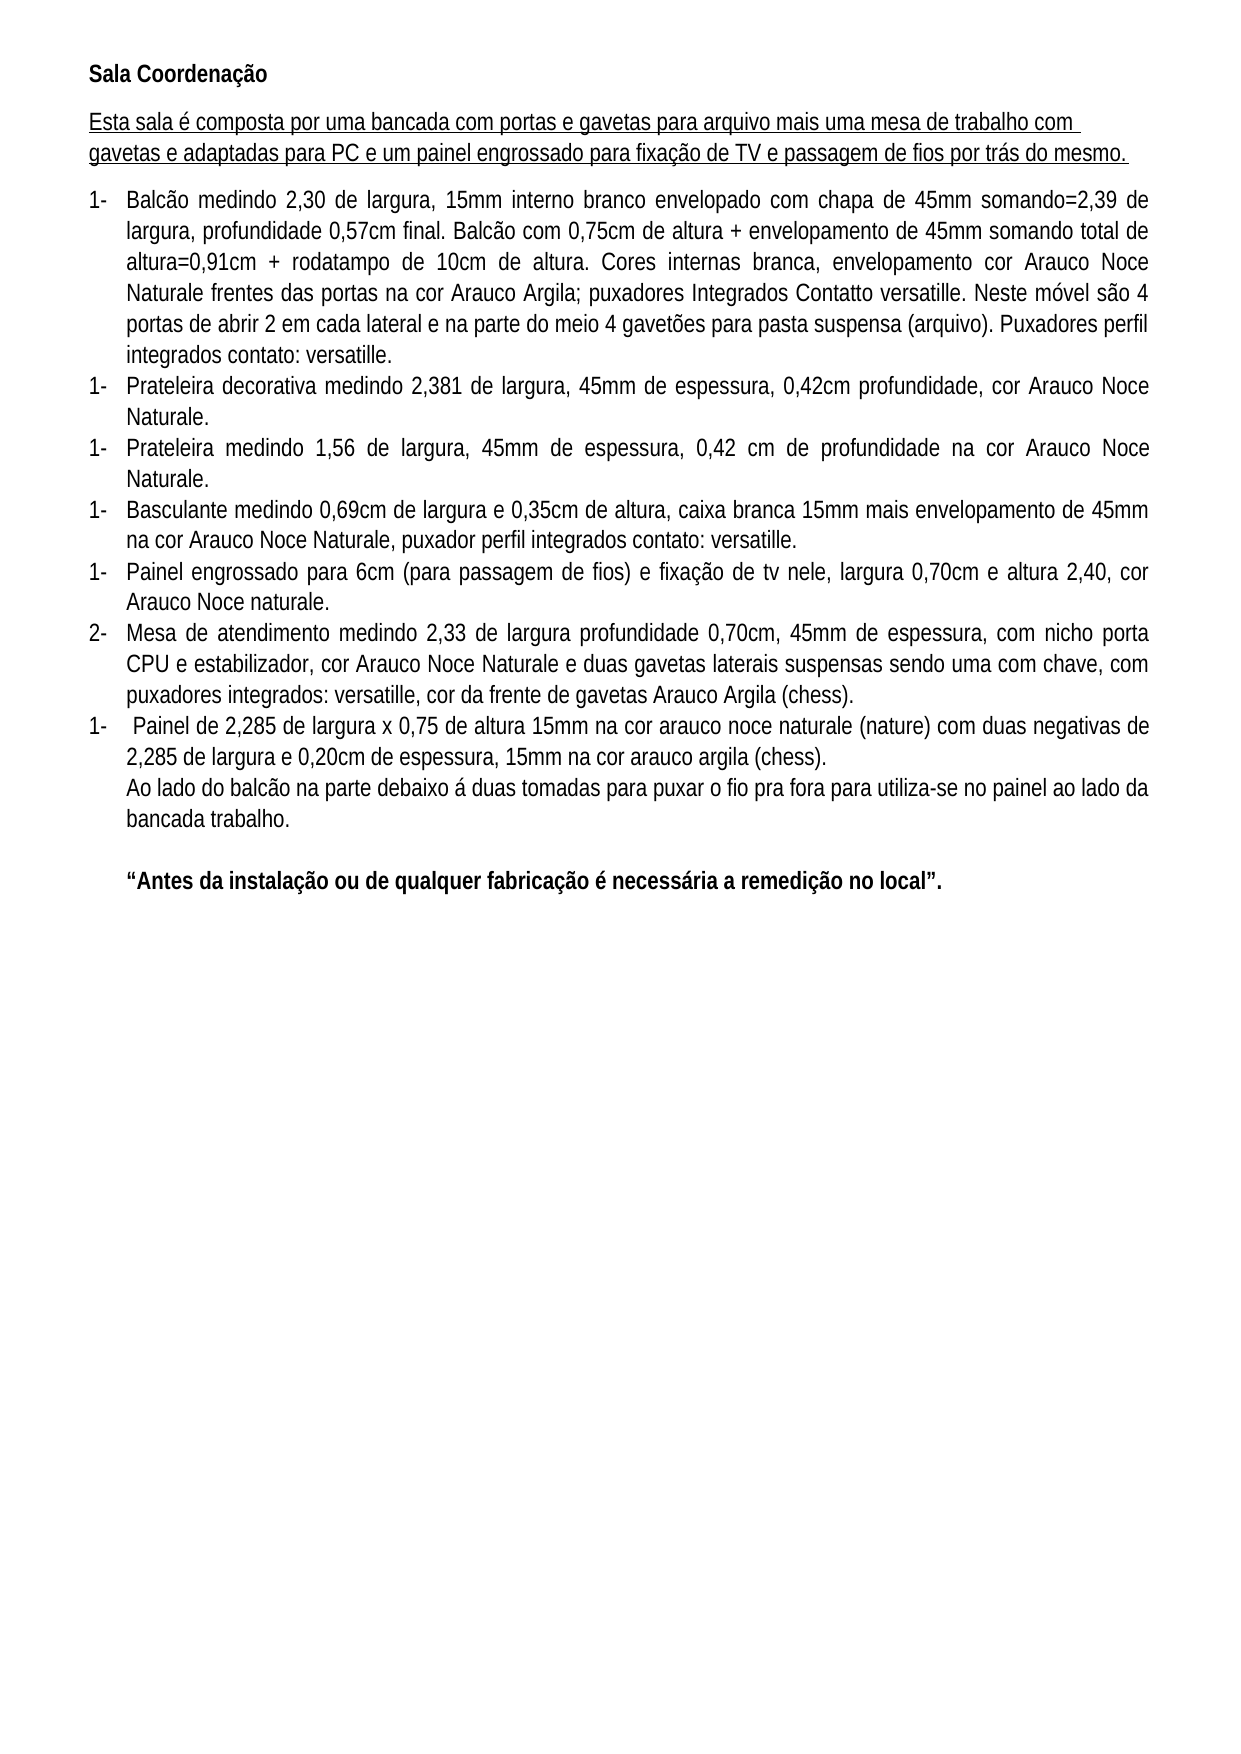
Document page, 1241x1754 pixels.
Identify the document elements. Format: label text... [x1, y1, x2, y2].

list Prateleira decorativa medindo 2,381 de largura, 45mm de espessura, 0,42cm profundidade, cor Arauco Noce Naturale. [89, 371, 1152, 430]
list Painel de 2,285 de largura x 0,75 de altura 15mm na cor arauco noce naturale (nature) com duas negativas de 2,285 de largura e 0,20cm de espessura, 15mm na cor arauco argila (chess). [89, 711, 1152, 771]
list Ao lado do balcão na parte debaixo á duas tomadas para puxar o fio pra fora para utiliza-se no painel ao lado da bancada trabalho. [126, 773, 1152, 833]
list “Antes da instalação ou de qualquer fabricação é necessária a remedição no local”. [126, 866, 1152, 894]
text Esta sala é composta por uma bancada com portas e gavetas para arquivo mais uma mesa de trabalho com gavetas e adaptadas para PC e um painel engrossado para fixação de TV e passagem de fios por trás do mesmo. [89, 107, 1152, 166]
list Painel engrossado para 6cm (para passagem de fios) e fixação de tv nele, largura 0,70cm e altura 2,40, cor Arauco Noce naturale. [89, 556, 1152, 616]
list Balcão medindo 2,30 de largura, 15mm interno branco envelopado com chapa de 45mm somando=2,39 de largura, profundidade 0,57cm final. Balcão com 0,75cm de altura + envelopamento de 45mm somando total de altura=0,91cm + rodatampo de 10cm de altura. Cores internas branca, envelopamento cor Arauco Noce Naturale frentes das portas na cor Arauco Argila; puxadores Integrados Contatto versatille. Neste móvel são 4 portas de abrir 2 em cada lateral e na parte do meio 4 gavetões para pasta suspensa (arquivo). Puxadores perfil integrados contato: versatille. [89, 185, 1152, 368]
text Sala Coordenação [89, 59, 1152, 88]
list Prateleira medindo 1,56 de largura, 45mm de espessura, 0,42 cm de profundidade na cor Arauco Noce Naturale. [89, 433, 1152, 492]
list Basculante medindo 0,69cm de largura e 0,35cm de altura, caixa branca 15mm mais envelopamento de 45mm na cor Arauco Noce Naturale, puxador perfil integrados contato: versatille. [89, 494, 1152, 554]
list Mesa de atendimento medindo 2,33 de largura profundidade 0,70cm, 45mm de espessura, com nicho porta CPU e estabilizador, cor Arauco Noce Naturale e duas gavetas laterais suspensas sendo uma com chave, com puxadores integrados: versatille, cor da frente de gavetas Arauco Argila (chess). [89, 618, 1152, 709]
